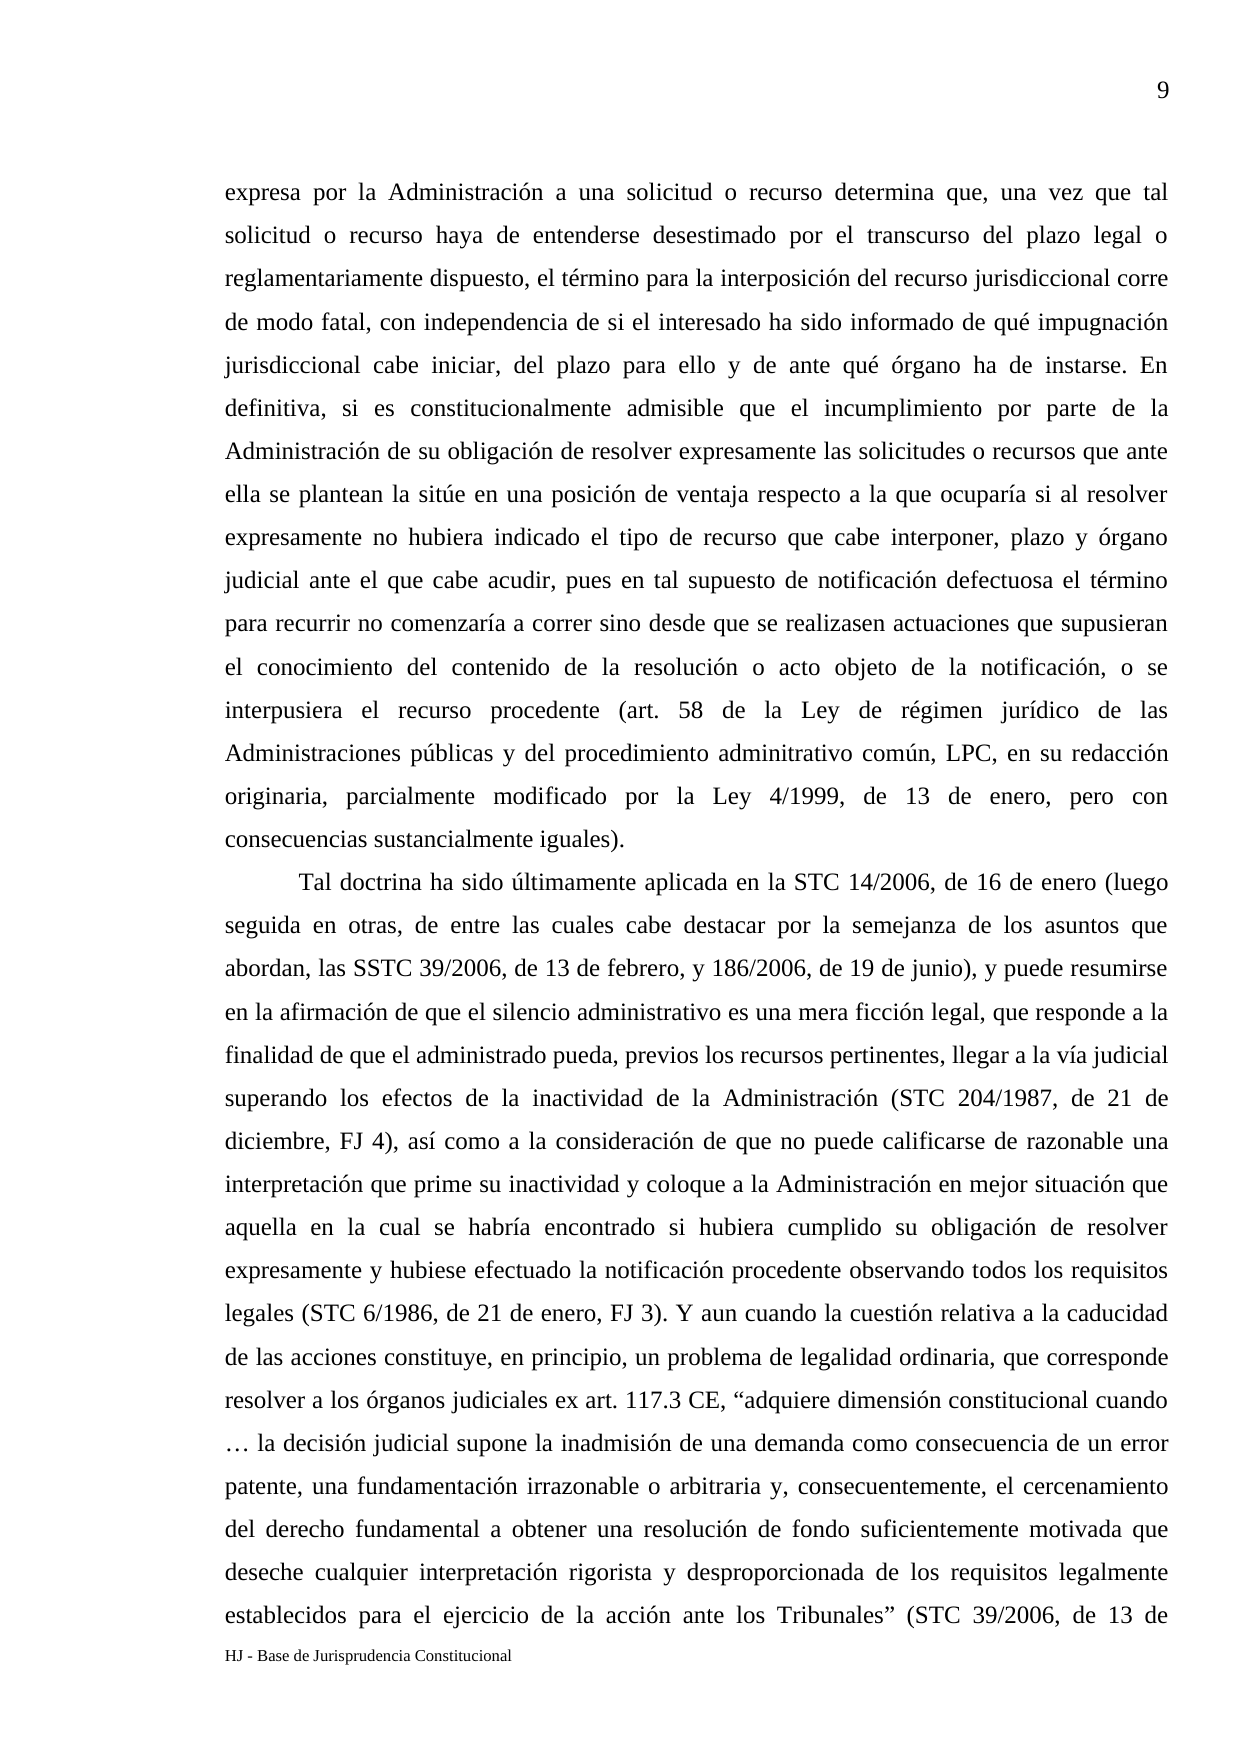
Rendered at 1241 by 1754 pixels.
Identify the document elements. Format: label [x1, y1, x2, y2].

text [224, 177, 1169, 853]
text [224, 867, 1169, 1629]
